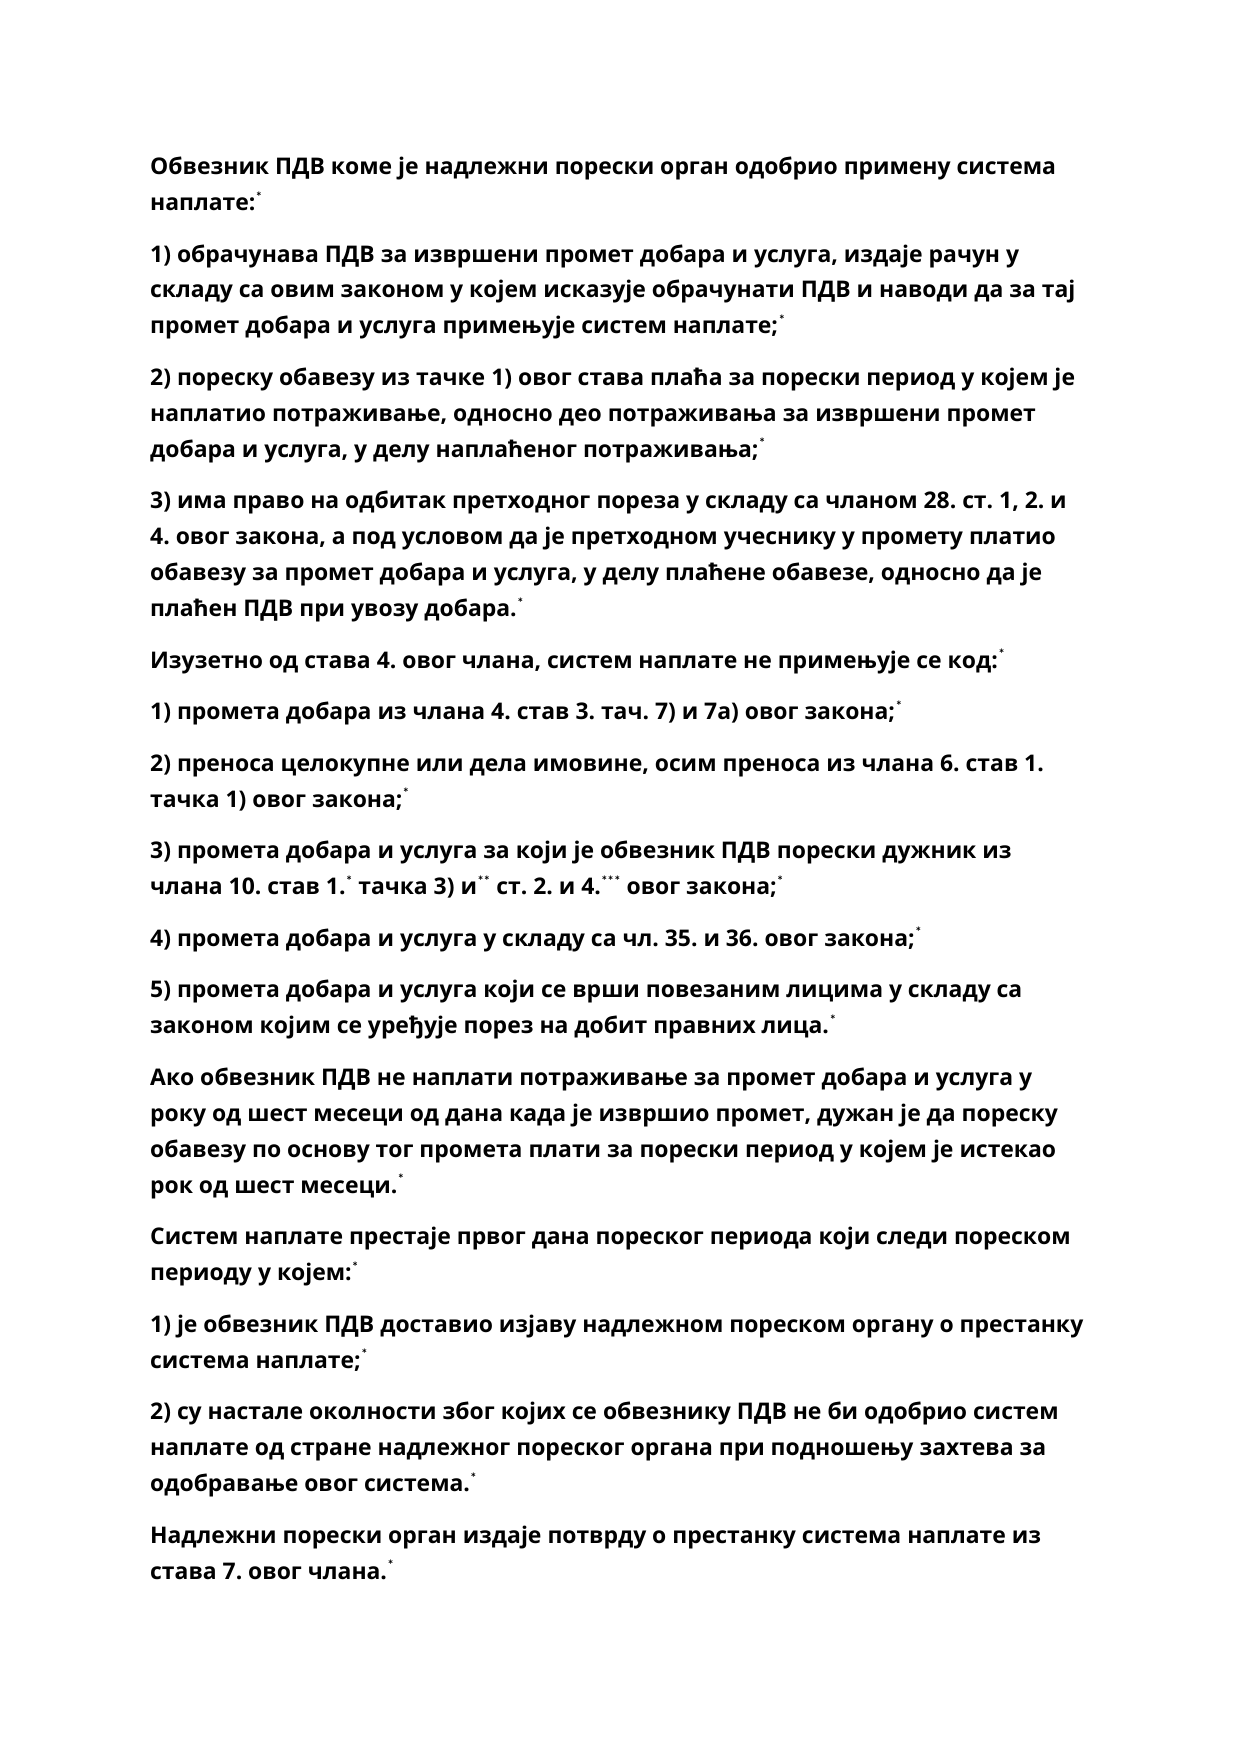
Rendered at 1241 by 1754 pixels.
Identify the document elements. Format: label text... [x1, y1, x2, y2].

text Надлежни порески орган издаје потврду о престанку система наплате из става 7. овог члана.* [150, 1519, 1090, 1586]
text 3) има право на одбитак претходног пореза у складу са чланом 28. ст. 1, 2. и 4. овог закона, а под условом да је претходном учеснику у промету платио обавезу за промет добара и услуга, у делу плаћене обавезе, односно да је плаћен ПДВ при увозу добара.* [150, 484, 1090, 623]
text 5) промета добара и услуга који се врши повезаним лицима у складу са законом којим се уређује порез на добит правних лица.* [150, 973, 1090, 1041]
text 2) преноса целокупне или дела имовине, осим преноса из члана 6. став 1. тачка 1) овог закона;* [150, 747, 1090, 814]
text 1) промета добара из члана 4. став 3. тач. 7) и 7а) овог закона;* [150, 695, 1090, 727]
text 1) обрачунава ПДВ за извршени промет добара и услуга, издаје рачун у складу са овим законом у којем исказује обрачунати ПДВ и наводи да за тај промет добара и услуга примењује систем наплате;* [150, 237, 1090, 341]
text 3) промета добара и услуга за који је обвезник ПДВ порески дужник из члана 10. став 1.* тачка 3) и** ст. 2. и 4.*** овог закона;* [150, 834, 1090, 902]
text 2) су настале околности због којих се обвезнику ПДВ не би одобрио систем наплате од стране надлежног пореског органа при подношењу захтева за одобравање овог система.* [150, 1395, 1090, 1498]
text Обвезник ПДВ коме је надлежни порески орган одобрио примену система наплате:* [150, 150, 1090, 217]
text 2) пореску обавезу из тачке 1) овог става плаћа за порески период у којем је наплатио потраживање, односно део потраживања за извршени промет добара и услуга, у делу наплаћеног потраживања;* [150, 361, 1090, 464]
text 1) је обвезник ПДВ доставио изјаву надлежном пореском органу о престанку система наплате;* [150, 1308, 1090, 1375]
text 4) промета добара и услуга у складу са чл. 35. и 36. овог закона;* [150, 922, 1090, 953]
text Ако обвезник ПДВ не наплати потраживање за промет добара и услуга у року од шест месеци од дана када је извршио промет, дужан је да пореску обавезу по основу тог промета плати за порески период у којем је истекао рок од шест месеци.* [150, 1061, 1090, 1200]
text Систем наплате престаје првог дана пореског периода који следи пореском периоду у којем:* [150, 1220, 1090, 1287]
text Изузетно од става 4. овог члана, систем наплате не примењује се код:* [150, 644, 1090, 675]
